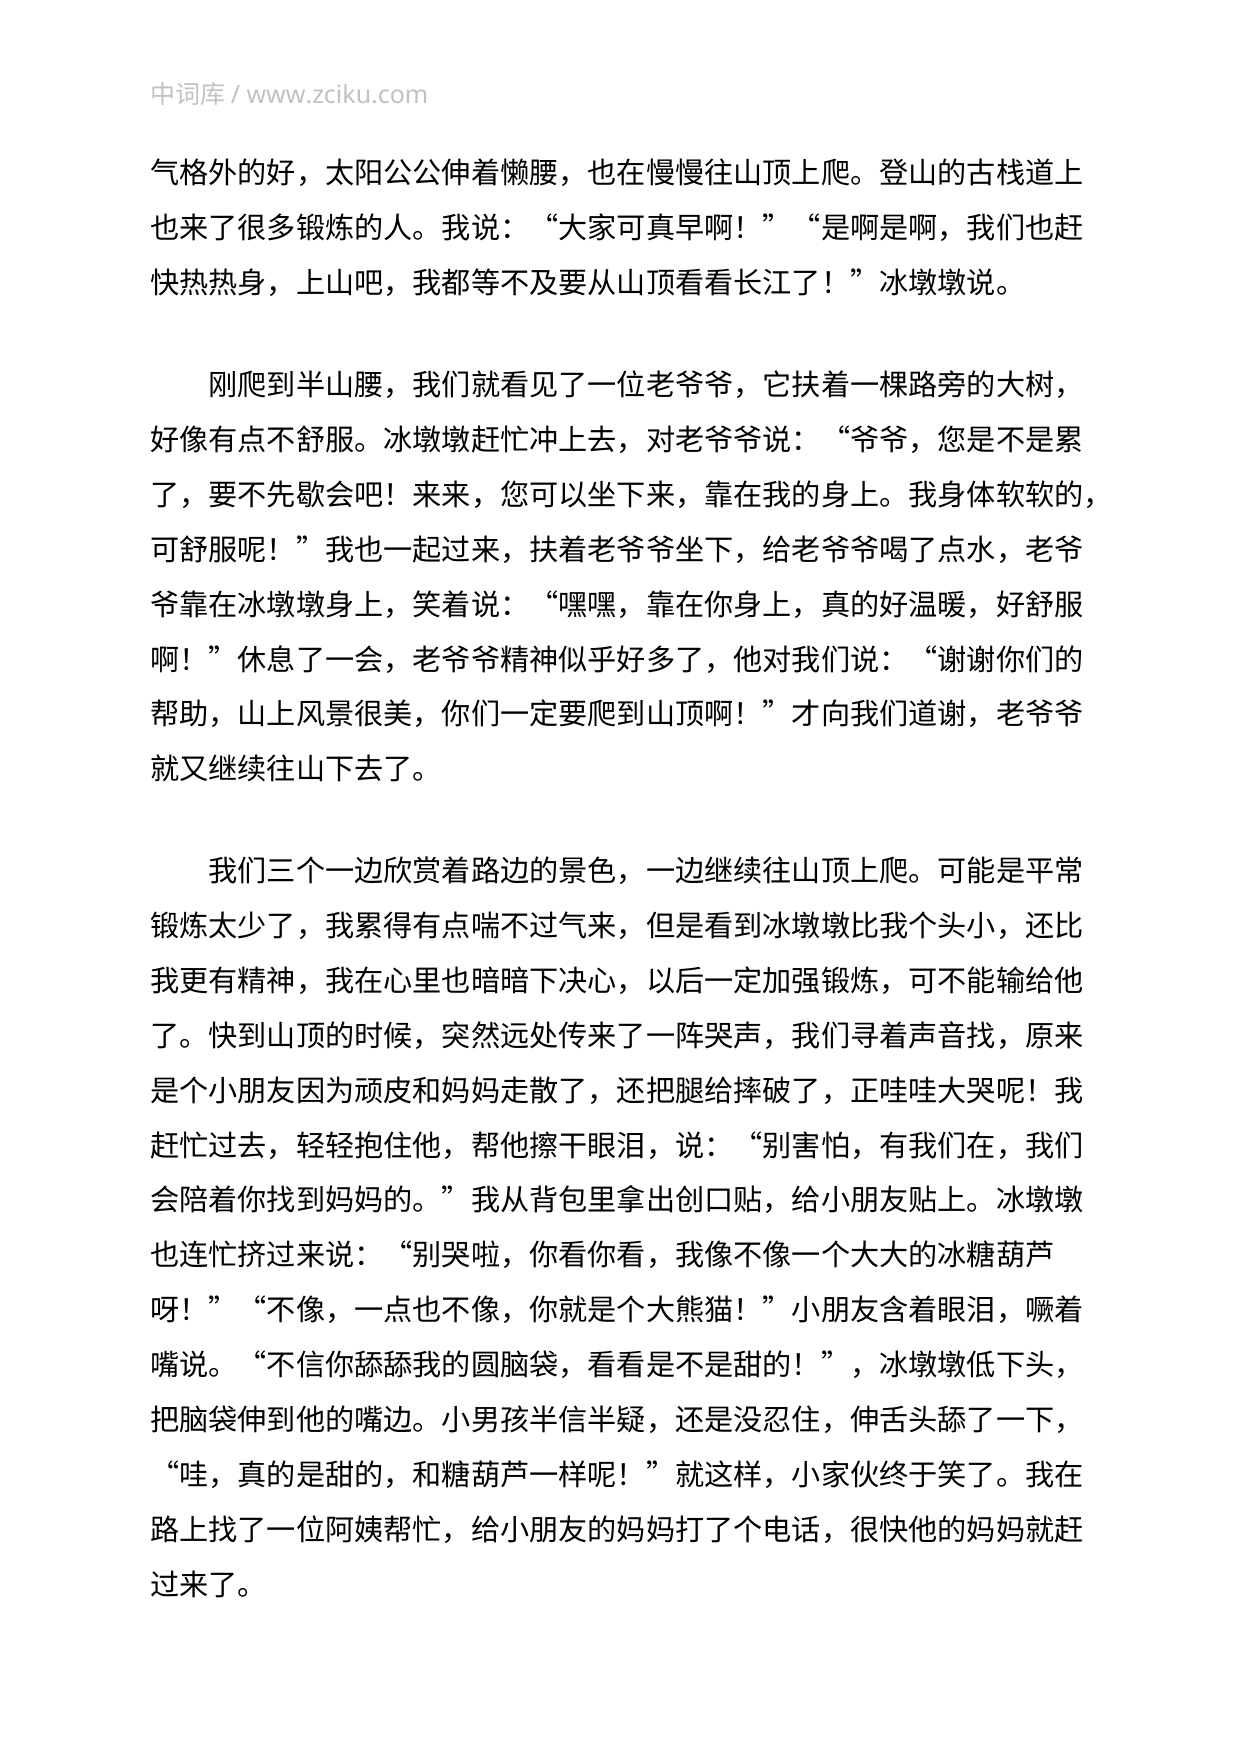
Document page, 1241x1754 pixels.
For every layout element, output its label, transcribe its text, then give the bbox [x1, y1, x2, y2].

text 我们三个一边欣赏着路边的景色，一边继续往山顶上爬。可能是平常锻炼太少了，我累得有点喘不过气来，但是看到冰墩墩比我个头小，还比我更有精神，我在心里也暗暗下决心，以后一定加强锻炼，可不能输给他了。快到山顶的时候，突然远处传来了一阵哭声，我们寻着声音找，原来是个小朋友因为顽皮和妈妈走散了，还把腿给摔破了，正哇哇大哭呢！我赶忙过去，轻轻抱住他，帮他擦干眼泪，说：“别害怕，有我们在，我们会陪着你找到妈妈的。”我从背包里拿出创口贴，给小朋友贴上。冰墩墩也连忙挤过来说：“别哭啦，你看你看，我像不像一个大大的冰糖葫芦呀！”“不像，一点也不像，你就是个大熊猫！”小朋友含着眼泪，噘着嘴说。“不信你舔舔我的圆脑袋，看看是不是甜的！”，冰墩墩低下头，把脑袋伸到他的嘴边。小男孩半信半疑，还是没忍住，伸舌头舔了一下，“哇，真的是甜的，和糖葫芦一样呢！”就这样，小家伙终于笑了。我在路上找了一位阿姨帮忙，给小朋友的妈妈打了个电话，很快他的妈妈就赶过来了。 [150, 848, 1090, 1603]
text 刚爬到半山腰，我们就看见了一位老爷爷，它扶着一棵路旁的大树，好像有点不舒服。冰墩墩赶忙冲上去，对老爷爷说：“爷爷，您是不是累了，要不先歇会吧！来来，您可以坐下来，靠在我的身上。我身体软软的，可舒服呢！”我也一起过来，扶着老爷爷坐下，给老爷爷喝了点水，老爷爷靠在冰墩墩身上，笑着说：“嘿嘿，靠在你身上，真的好温暖，好舒服啊！”休息了一会，老爷爷精神似乎好多了，他对我们说：“谢谢你们的帮助，山上风景很美，你们一定要爬到山顶啊！”才向我们道谢，老爷爷就又继续往山下去了。 [150, 362, 1090, 788]
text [150, 150, 1090, 302]
